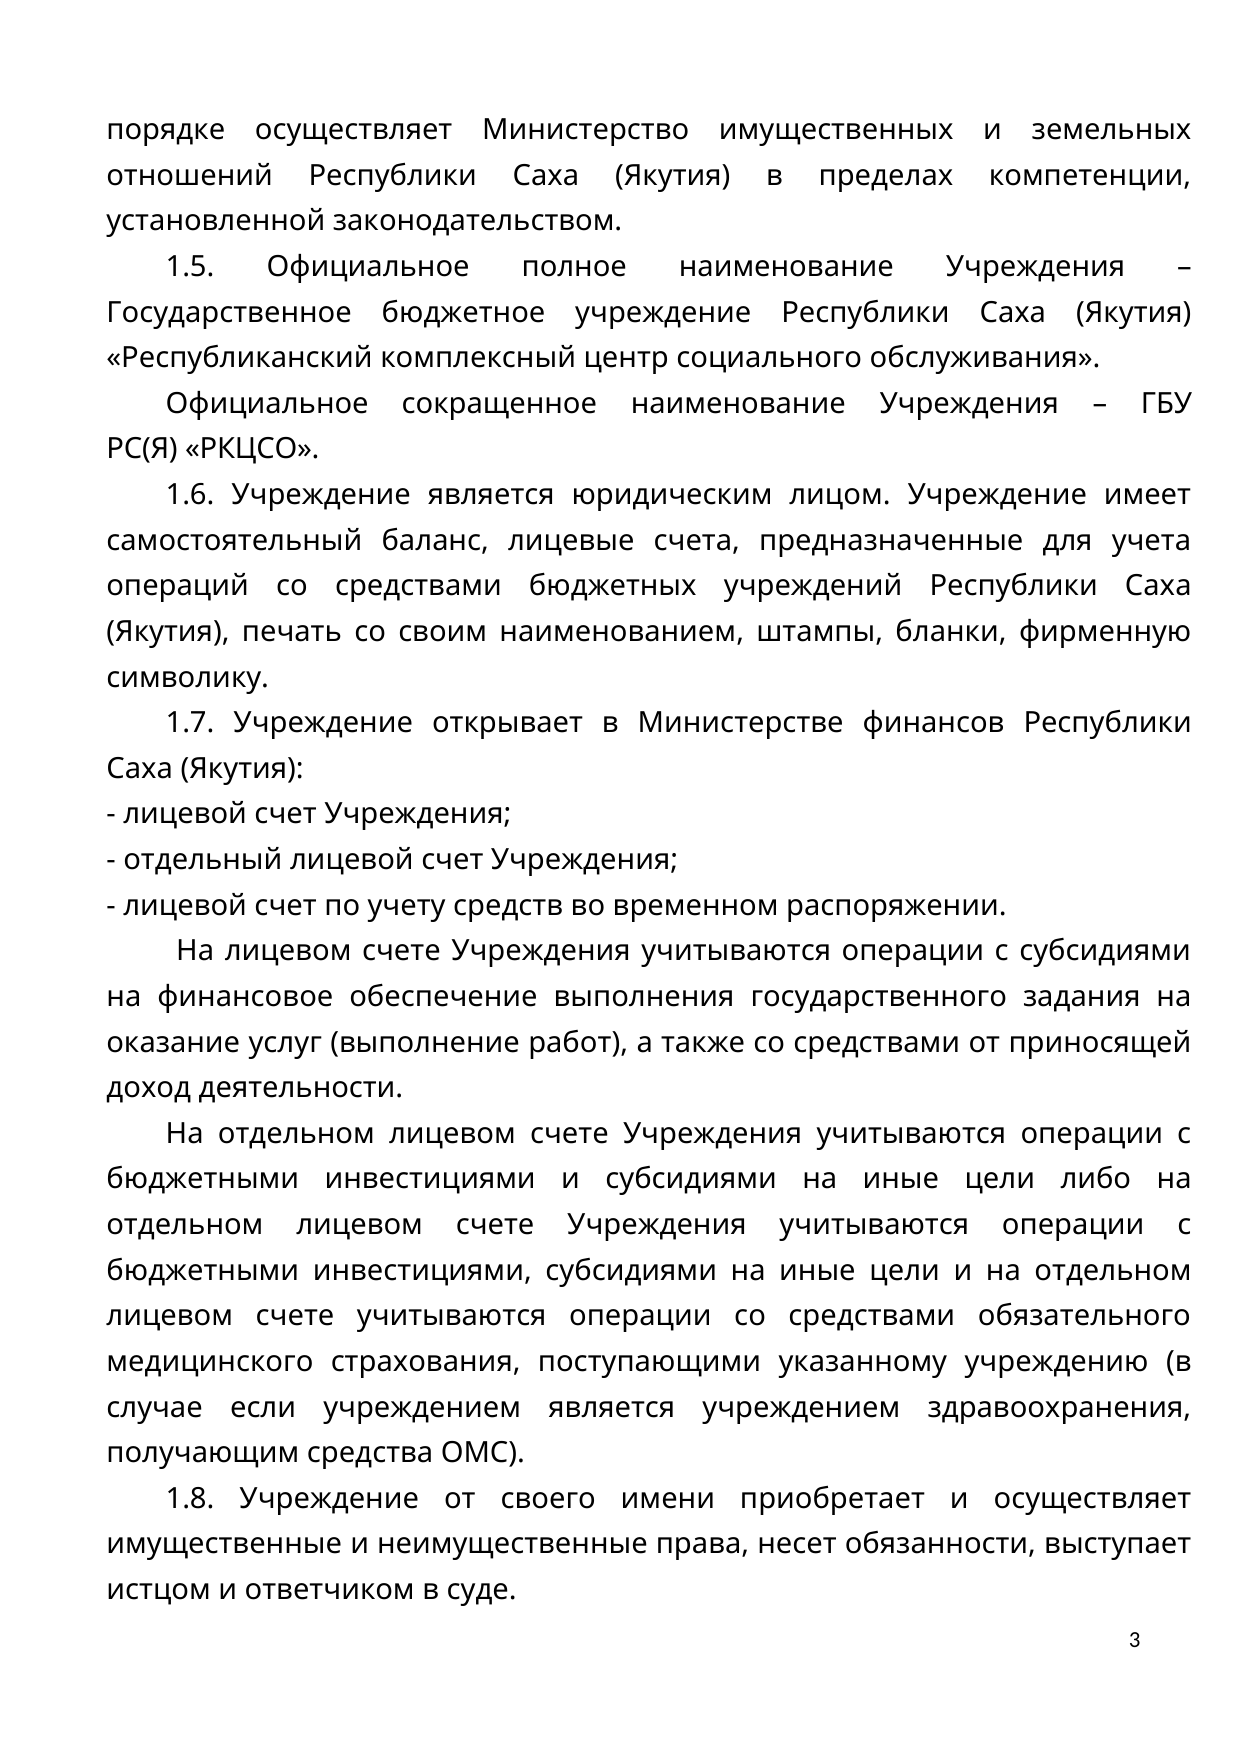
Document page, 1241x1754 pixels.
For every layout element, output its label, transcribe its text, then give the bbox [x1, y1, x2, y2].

text Официальное сокращенное наименование Учреждения – ГБУ РС(Я) «РКЦСО». [106, 382, 1192, 467]
text 1.7. Учреждение открывает в Министерстве финансов Республики Саха (Якутия): [106, 701, 1192, 787]
text 1.8. Учреждение от своего имени приобретает и осуществляет имущественные и неимущественные права, несет обязанности, выступает истцом и ответчиком в суде. [106, 1477, 1192, 1608]
text 1.5. Официальное полное наименование Учреждения – Государственное бюджетное учреждение Республики Саха (Якутия) «Республиканский комплексный центр социального обслуживания». [106, 245, 1192, 376]
list - лицевой счет по учету средств во временном распоряжении. [106, 884, 1192, 924]
text На отдельном лицевом счете Учреждения учитываются операции с бюджетными инвестициями и субсидиями на иные цели либо на отдельном лицевом счете Учреждения учитываются операции с бюджетными инвестициями, субсидиями на иные цели и на отдельном лицевом счете учитываются операции со средствами обязательного медицинского страхования, поступающими указанному учреждению (в случае если учреждением является учреждением здравоохранения, получающим средства ОМС). [106, 1112, 1192, 1471]
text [106, 108, 1192, 239]
text 1.6. Учреждение является юридическим лицом. Учреждение имеет самостоятельный баланс, лицевые счета, предназначенные для учета операций со средствами бюджетных учреждений Республики Саха (Якутия), печать со своим наименованием, штампы, бланки, фирменную символику. [106, 473, 1192, 696]
list - лицевой счет Учреждения; [106, 793, 1192, 832]
list - отдельный лицевой счет Учреждения; [106, 838, 1192, 878]
text На лицевом счете Учреждения учитываются операции с субсидиями на финансовое обеспечение выполнения государственного задания на оказание услуг (выполнение работ), а также со средствами от приносящей доход деятельности. [106, 929, 1192, 1106]
